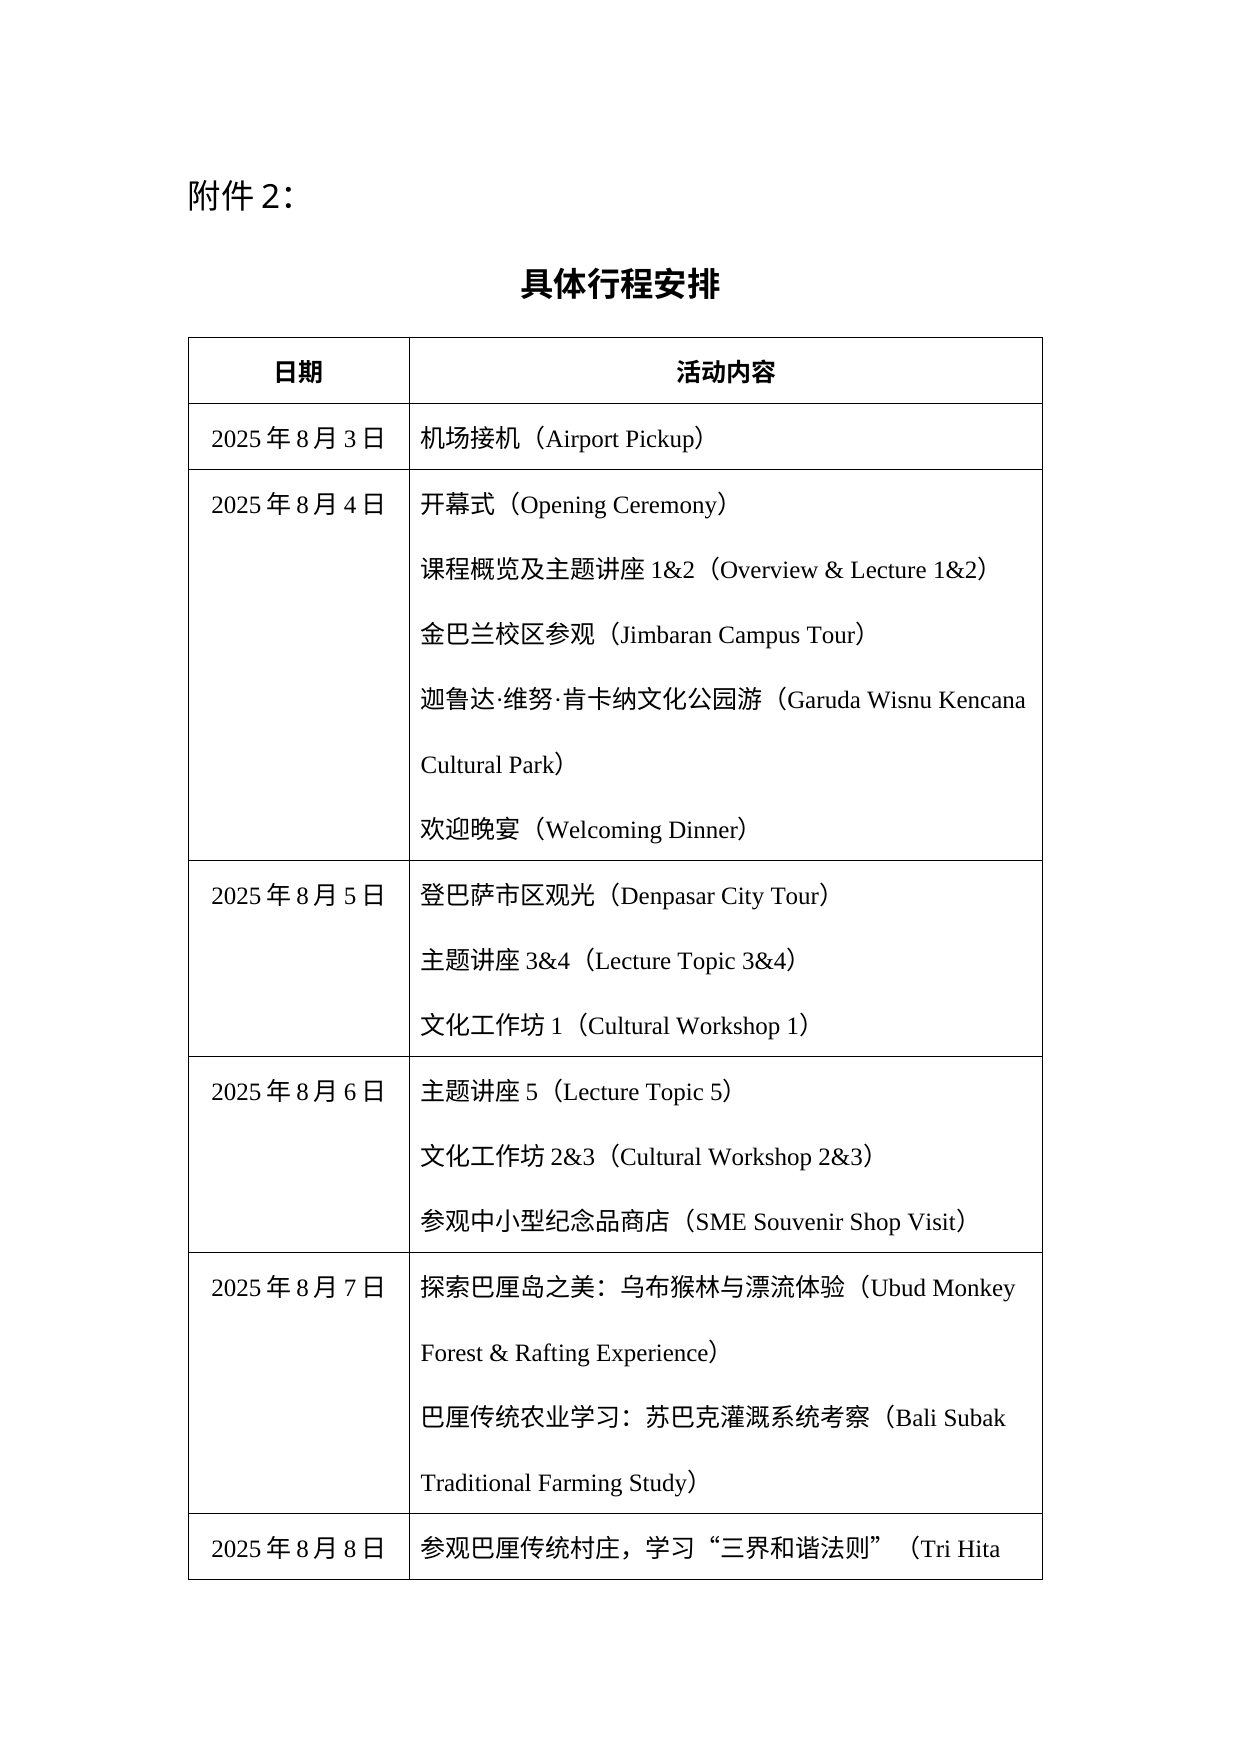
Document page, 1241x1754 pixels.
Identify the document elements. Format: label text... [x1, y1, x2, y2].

table_cell 主题讲座5（Lecture Topic 5） 文化工作坊2&3（Cultural Workshop 2&3） 参观中小型纪念品商店（SME Souvenir Shop Visit） [410, 1057, 1042, 1252]
text 附件2： [187, 162, 1053, 220]
table_cell 2025年8月7日 [189, 1253, 409, 1513]
table_cell 2025年8月3日 [189, 404, 409, 469]
table_cell 2025年8月6日 [189, 1057, 409, 1252]
table_cell 2025年8月8日 [189, 1514, 409, 1579]
table_cell 机场接机（Airport Pickup） [410, 404, 1042, 469]
table_cell 2025年8月5日 [189, 861, 409, 1056]
table_header 活动内容 [410, 338, 1042, 403]
text 具体行程安排 [187, 249, 1053, 308]
table_cell 开幕式（Opening Ceremony） 课程概览及主题讲座1&2（Overview & Lecture 1&2） 金巴兰校区参观（Jimbaran Campus Tour） 迦鲁达·维努·肯卡纳文化公园游（Garuda Wisnu Kencana Cultural Park） 欢迎晚宴（Welcoming Dinner） [410, 470, 1042, 860]
table_cell 探索巴厘岛之美：乌布猴林与漂流体验（Ubud Monkey Forest & Rafting Experience） 巴厘传统农业学习：苏巴克灌溉系统考察（Bali Subak Traditional Farming Study） [410, 1253, 1042, 1513]
table_cell 登巴萨市区观光（Denpasar City Tour） 主题讲座3&4（Lecture Topic 3&4） 文化工作坊1（Cultural Workshop 1） [410, 861, 1042, 1056]
table_cell 2025年8月4日 [189, 470, 409, 860]
table_header 日期 [189, 338, 409, 403]
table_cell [410, 1514, 1042, 1579]
